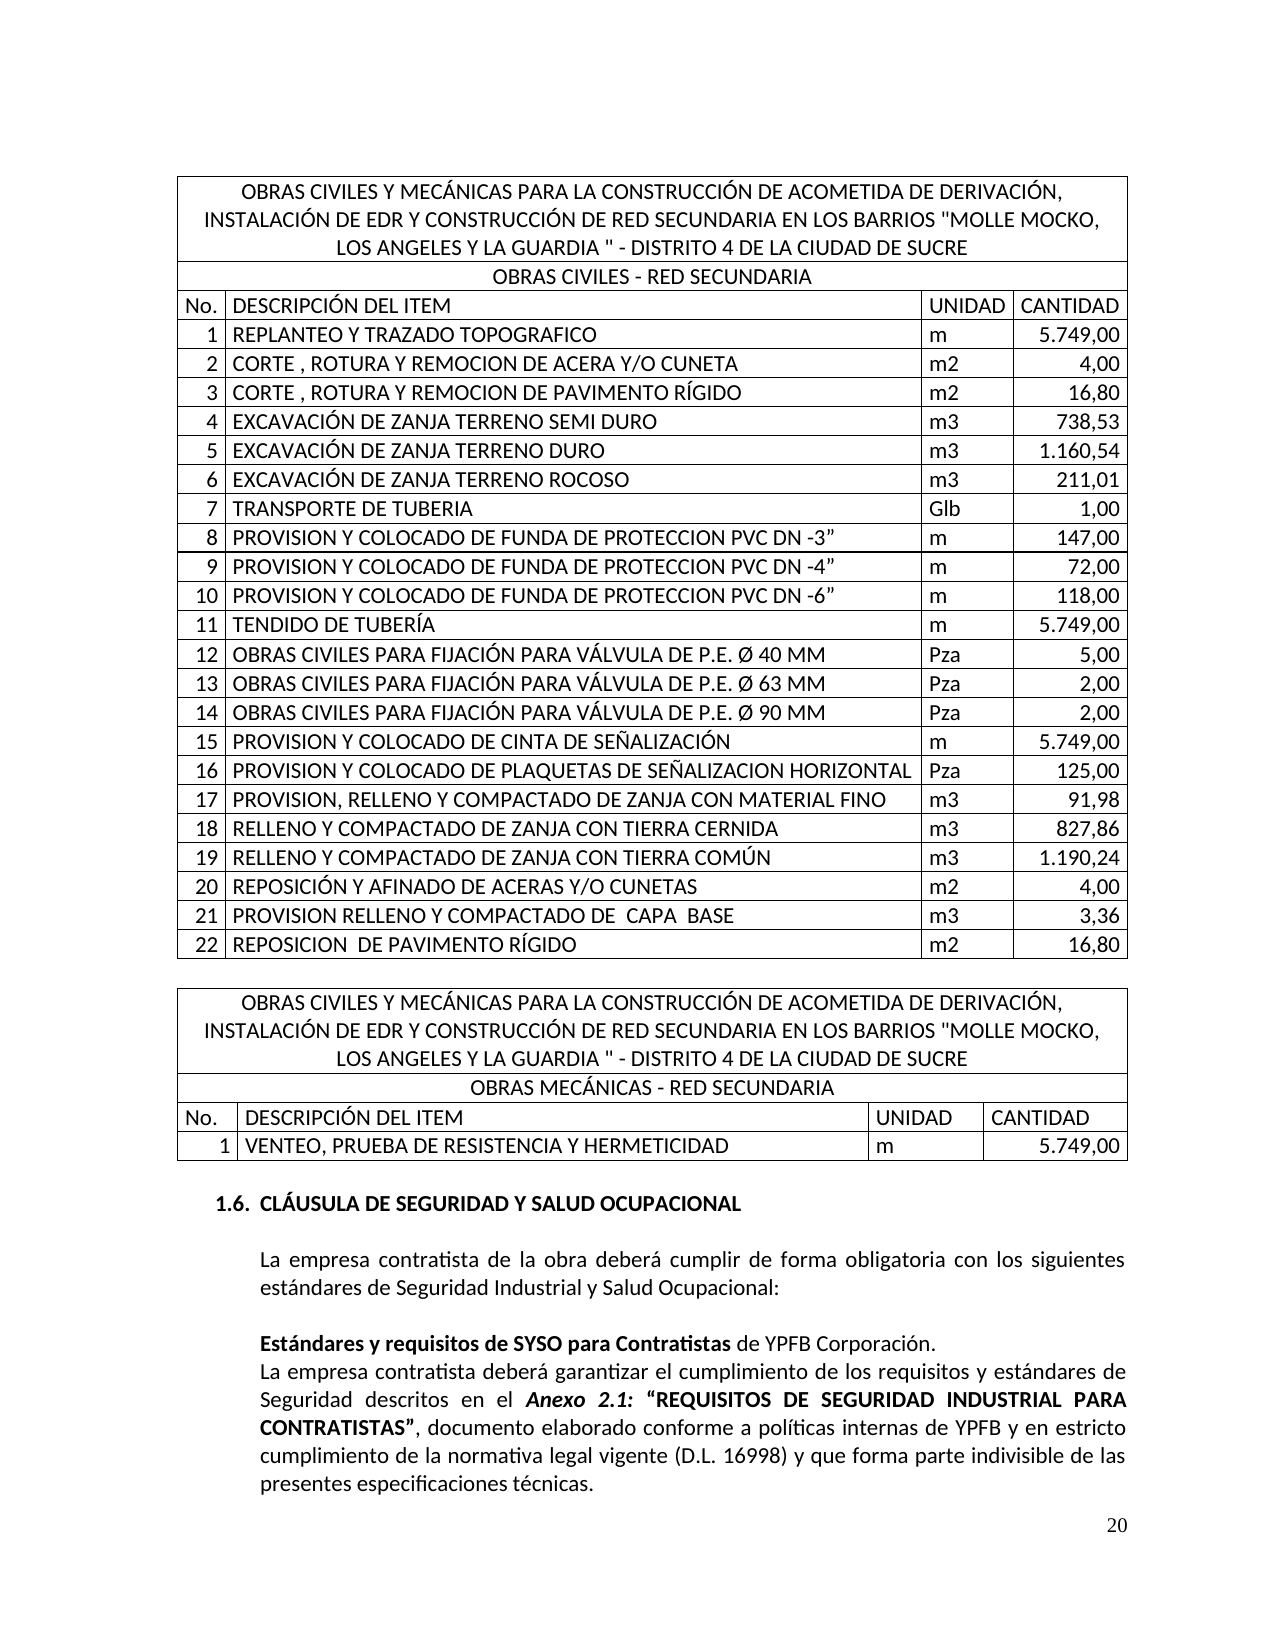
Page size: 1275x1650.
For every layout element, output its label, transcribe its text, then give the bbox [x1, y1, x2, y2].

table_header OBRAS CIVILES Y MECÁNICAS PARA LA CONSTRUCCIÓN DE ACOMETIDA DE DERIVACIÓN, INSTALACIÓN DE EDR Y CONSTRUCCIÓN DE RED SECUNDARIA EN LOS BARRIOS "MOLLE MOCKO, LOS ANGELES Y LA GUARDIA " - DISTRITO 4 DE LA CIUDAD DE SUCRE [178, 989, 1127, 1072]
table_cell 91,98 [1014, 785, 1127, 813]
table_cell PROVISION Y COLOCADO DE FUNDA DE PROTECCION PVC DN -4” [226, 553, 921, 581]
table_cell Pza [922, 698, 1013, 726]
table_cell CORTE , ROTURA Y REMOCION DE ACERA Y/O CUNETA [226, 349, 921, 377]
table_cell m3 [922, 785, 1013, 813]
table_cell RELLENO Y COMPACTADO DE ZANJA CON TIERRA CERNIDA [226, 814, 921, 842]
table_cell 4,00 [1014, 349, 1127, 377]
table_cell m2 [922, 872, 1013, 900]
table_cell 9 [178, 553, 225, 581]
table_cell m3 [922, 465, 1013, 493]
table_cell REPLANTEO Y TRAZADO TOPOGRAFICO [226, 320, 921, 348]
table_cell 5.749,00 [1014, 320, 1127, 348]
table_cell TRANSPORTE DE TUBERIA [226, 494, 921, 522]
table_cell 211,01 [1014, 465, 1127, 493]
table_cell PROVISION Y COLOCADO DE FUNDA DE PROTECCION PVC DN -6” [226, 582, 921, 609]
table_cell 5.749,00 [1014, 727, 1127, 755]
table_header OBRAS CIVILES Y MECÁNICAS PARA LA CONSTRUCCIÓN DE ACOMETIDA DE DERIVACIÓN, INSTALACIÓN DE EDR Y CONSTRUCCIÓN DE RED SECUNDARIA EN LOS BARRIOS "MOLLE MOCKO, LOS ANGELES Y LA GUARDIA " - DISTRITO 4 DE LA CIUDAD DE SUCRE [178, 177, 1127, 261]
table_cell REPOSICION DE PAVIMENTO RÍGIDO [226, 930, 921, 958]
table_cell m2 [922, 349, 1013, 377]
table_cell UNIDAD [922, 291, 1013, 319]
table_cell No. [178, 1103, 237, 1131]
table_cell PROVISION Y COLOCADO DE CINTA DE SEÑALIZACIÓN [226, 727, 921, 755]
table_cell m [922, 727, 1013, 755]
table_cell 827,86 [1014, 814, 1127, 842]
table_cell DESCRIPCIÓN DEL ITEM [238, 1103, 868, 1131]
table_cell 4,00 [1014, 872, 1127, 900]
table_cell 118,00 [1014, 582, 1127, 609]
table_cell OBRAS CIVILES PARA FIJACIÓN PARA VÁLVULA DE P.E. Ø 40 MM [226, 640, 921, 668]
table_cell 16 [178, 756, 225, 784]
table_cell 14 [178, 698, 225, 726]
table_cell 5.749,00 [1014, 611, 1127, 639]
table_cell 3 [178, 378, 225, 406]
table_cell 15 [178, 727, 225, 755]
table_cell 1.190,24 [1014, 843, 1127, 871]
table_cell 22 [178, 930, 225, 958]
table_cell CORTE , ROTURA Y REMOCION DE PAVIMENTO RÍGIDO [226, 378, 921, 406]
table_cell m [869, 1132, 983, 1160]
table_cell EXCAVACIÓN DE ZANJA TERRENO SEMI DURO [226, 407, 921, 435]
table_cell CANTIDAD [1014, 291, 1127, 319]
table_cell Pza [922, 640, 1013, 668]
table_cell OBRAS CIVILES PARA FIJACIÓN PARA VÁLVULA DE P.E. Ø 90 MM [226, 698, 921, 726]
table_cell UNIDAD [869, 1103, 983, 1131]
table_cell m3 [922, 436, 1013, 464]
table_cell m [922, 611, 1013, 639]
table_cell PROVISION, RELLENO Y COMPACTADO DE ZANJA CON MATERIAL FINO [226, 785, 921, 813]
table_cell 19 [178, 843, 225, 871]
table_cell REPOSICIÓN Y AFINADO DE ACERAS Y/O CUNETAS [226, 872, 921, 900]
table_cell 147,00 [1014, 524, 1127, 551]
table_cell RELLENO Y COMPACTADO DE ZANJA CON TIERRA COMÚN [226, 843, 921, 871]
table_cell CANTIDAD [984, 1103, 1127, 1131]
table_cell m [922, 582, 1013, 609]
table_cell 6 [178, 465, 225, 493]
table_cell TENDIDO DE TUBERÍA [226, 611, 921, 639]
table_cell 20 [178, 872, 225, 900]
text La empresa contratista de la obra deberá cumplir de forma obligatoria con los siguientes estándares de Seguridad Industrial y Salud Ocupacional: [260, 1245, 1127, 1301]
table_cell 4 [178, 407, 225, 435]
table_cell 738,53 [1014, 407, 1127, 435]
table_cell 2,00 [1014, 698, 1127, 726]
table_cell PROVISION Y COLOCADO DE PLAQUETAS DE SEÑALIZACION HORIZONTAL [226, 756, 921, 784]
table_cell Pza [922, 756, 1013, 784]
table_cell 5,00 [1014, 640, 1127, 668]
table_cell 10 [178, 582, 225, 609]
table_cell 18 [178, 814, 225, 842]
table_cell m2 [922, 930, 1013, 958]
table_cell 2,00 [1014, 669, 1127, 697]
table_cell EXCAVACIÓN DE ZANJA TERRENO ROCOSO [226, 465, 921, 493]
text La empresa contratista deberá garantizar el cumplimiento de los requisitos y estándares de Seguridad descritos en el Anexo 2.1: “REQUISITOS DE SEGURIDAD INDUSTRIAL PARA CONTRATISTAS”, documento elaborado conforme a políticas internas de YPFB y en estricto cumplimiento de la normativa legal vigente (D.L. 16998) y que forma parte indivisible de las presentes especificaciones técnicas. [260, 1357, 1127, 1497]
table_cell m3 [922, 843, 1013, 871]
table_cell m3 [922, 901, 1013, 929]
table_cell 3,36 [1014, 901, 1127, 929]
table_cell 125,00 [1014, 756, 1127, 784]
table_cell m [922, 320, 1013, 348]
table_cell PROVISION RELLENO Y COMPACTADO DE CAPA BASE [226, 901, 921, 929]
table_cell 13 [178, 669, 225, 697]
text Estándares y requisitos de SYSO para Contratistas de YPFB Corporación. [260, 1329, 1127, 1357]
table_cell 11 [178, 611, 225, 639]
table_cell 1 [178, 320, 225, 348]
table_cell DESCRIPCIÓN DEL ITEM [226, 291, 921, 319]
table_cell m3 [922, 407, 1013, 435]
table_cell m [922, 553, 1013, 581]
table_cell Glb [922, 494, 1013, 522]
table_cell OBRAS MECÁNICAS - RED SECUNDARIA [178, 1074, 1127, 1102]
table_cell OBRAS CIVILES PARA FIJACIÓN PARA VÁLVULA DE P.E. Ø 63 MM [226, 669, 921, 697]
table_cell VENTEO, PRUEBA DE RESISTENCIA Y HERMETICIDAD [238, 1132, 868, 1160]
table_cell m2 [922, 378, 1013, 406]
table_cell 72,00 [1014, 553, 1127, 581]
table_cell EXCAVACIÓN DE ZANJA TERRENO DURO [226, 436, 921, 464]
table_cell Pza [922, 669, 1013, 697]
table_cell 17 [178, 785, 225, 813]
table_cell 1,00 [1014, 494, 1127, 522]
table_cell No. [178, 291, 225, 319]
table_cell 21 [178, 901, 225, 929]
table_cell 1 [178, 1132, 237, 1160]
table_cell 2 [178, 349, 225, 377]
table_cell 12 [178, 640, 225, 668]
table_cell PROVISION Y COLOCADO DE FUNDA DE PROTECCION PVC DN -3” [226, 524, 921, 551]
table_cell 5.749,00 [984, 1132, 1127, 1160]
table_cell 8 [178, 524, 225, 551]
table_cell 1.160,54 [1014, 436, 1127, 464]
table_cell 16,80 [1014, 378, 1127, 406]
table_cell m [922, 524, 1013, 551]
list CLÁUSULA DE SEGURIDAD Y SALUD OCUPACIONAL [215, 1189, 1127, 1217]
table_cell OBRAS CIVILES - RED SECUNDARIA [178, 262, 1127, 290]
table_cell 16,80 [1014, 930, 1127, 958]
table_cell 7 [178, 494, 225, 522]
table_cell 5 [178, 436, 225, 464]
table_cell m3 [922, 814, 1013, 842]
